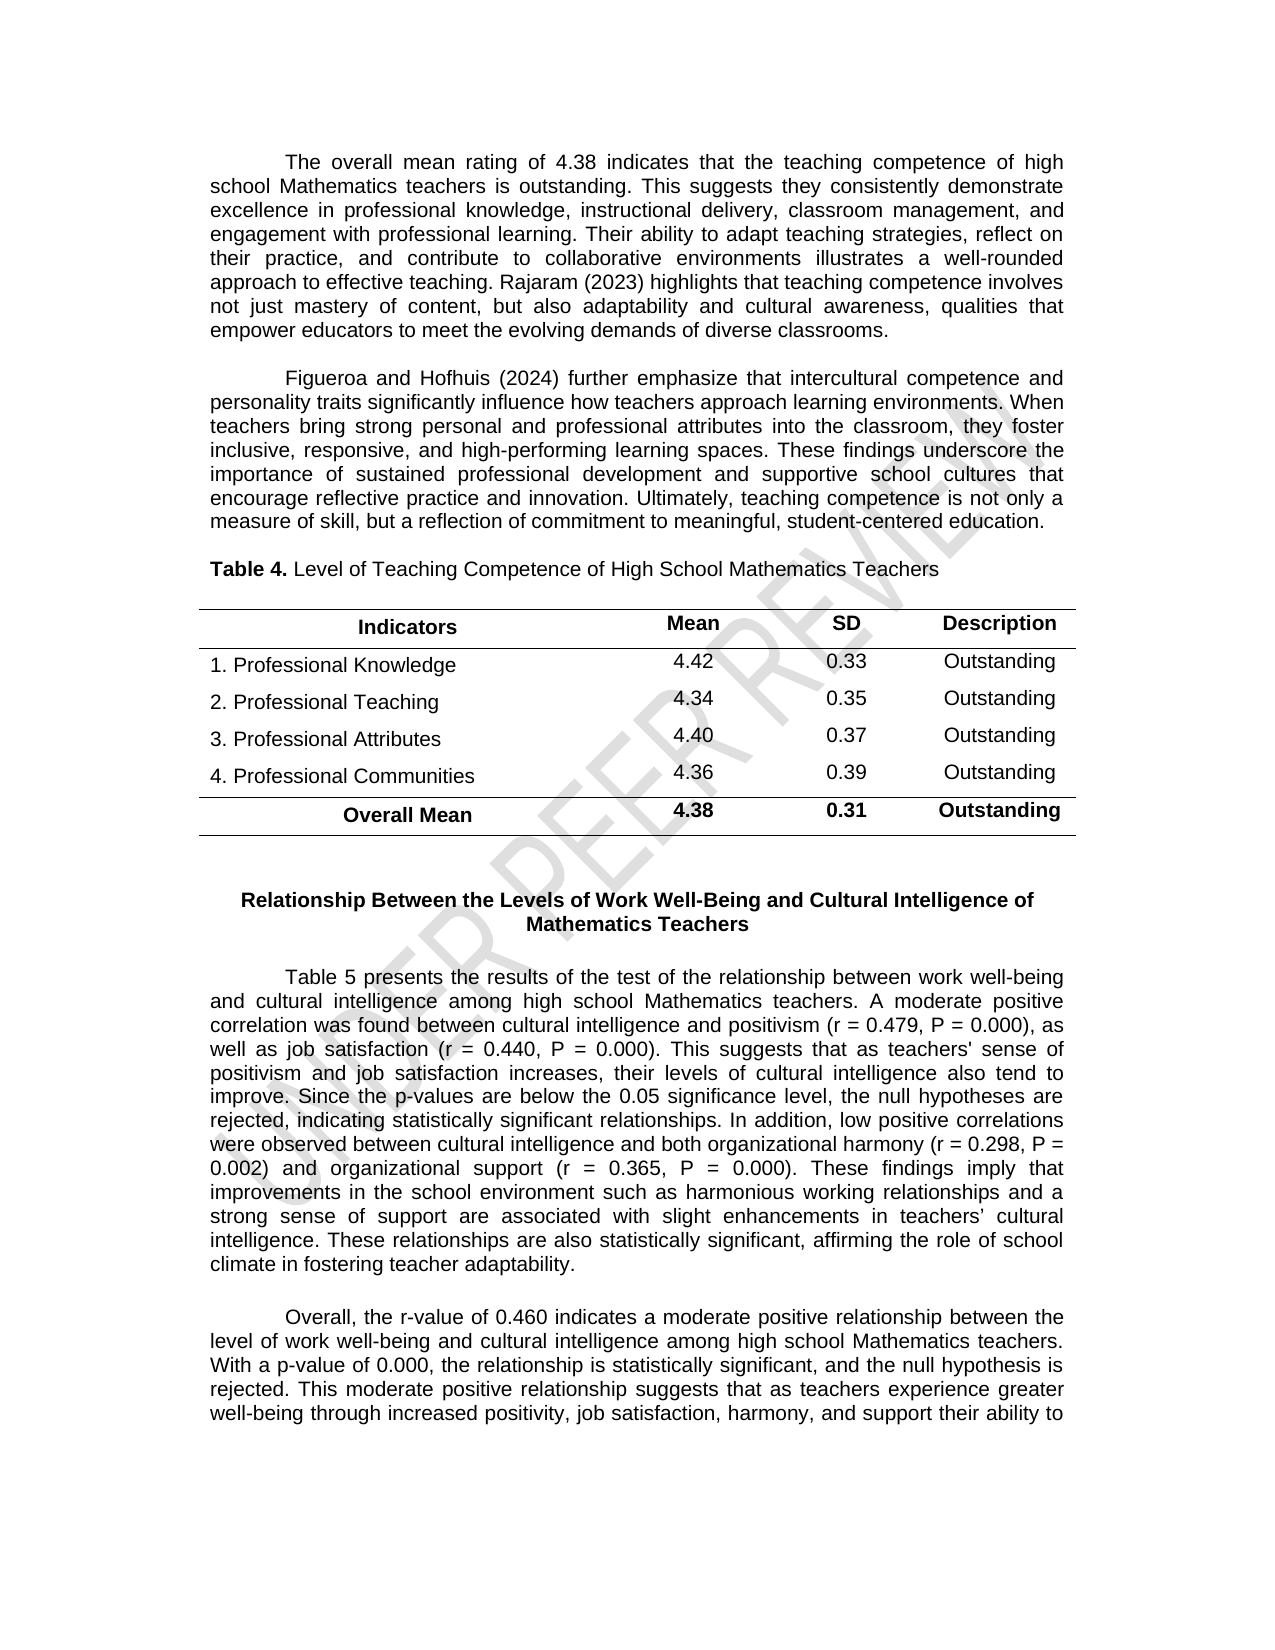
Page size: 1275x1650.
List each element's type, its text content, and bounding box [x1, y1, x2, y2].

table_cell 4. Professional Communities [199, 760, 617, 797]
table_cell Overall Mean [199, 798, 617, 835]
text The overall mean rating of 4.38 indicates that the teaching competence of high school Mathematics teachers is outstanding. This suggests they consistently demonstrate excellence in professional knowledge, instructional delivery, classroom management, and engagement with professional learning. Their ability to adapt teaching strategies, reflect on their practice, and contribute to collaborative environments illustrates a well-rounded approach to effective teaching. Rajaram (2023) highlights that teaching competence involves not just mastery of content, but also adaptability and cultural awareness, qualities that empower educators to meet the evolving demands of diverse classrooms. [210, 150, 1065, 342]
text Table 4. Level of Teaching Competence of High School Mathematics Teachers [210, 557, 1065, 581]
text Figueroa and Hofhuis (2024) further emphasize that intercultural competence and personality traits significantly influence how teachers approach learning environments. When teachers bring strong personal and professional attributes into the classroom, they foster inclusive, responsive, and high-performing learning spaces. These findings underscore the importance of sustained professional development and supportive school cultures that encourage reflective practice and innovation. Ultimately, teaching competence is not only a measure of skill, but a reflection of commitment to meaningful, student-centered education. [210, 366, 1065, 533]
table_cell 4.42 [617, 649, 770, 686]
table_cell 4.40 [617, 723, 770, 760]
table_header SD [770, 610, 923, 647]
text Relationship Between the Levels of Work Well-Being and Cultural Intelligence of Mathematics Teachers [210, 887, 1065, 935]
table_cell Outstanding [923, 649, 1076, 686]
table_cell 0.33 [770, 649, 923, 686]
table_cell 0.39 [770, 760, 923, 797]
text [210, 1305, 1065, 1425]
table_cell Outstanding [923, 723, 1076, 760]
table_cell 0.37 [770, 723, 923, 760]
table_cell 1. Professional Knowledge [199, 649, 617, 686]
table_header Mean [617, 610, 770, 647]
text Table 5 presents the results of the test of the relationship between work well-being and cultural intelligence among high school Mathematics teachers. A moderate positive correlation was found between cultural intelligence and positivism (r = 0.479, P = 0.000), as well as job satisfaction (r = 0.440, P = 0.000). This suggests that as teachers' sense of positivism and job satisfaction increases, their levels of cultural intelligence also tend to improve. Since the p-values are below the 0.05 significance level, the null hypotheses are rejected, indicating statistically significant relationships. In addition, low positive correlations were observed between cultural intelligence and both organizational harmony (r = 0.298, P = 0.002) and organizational support (r = 0.365, P = 0.000). These findings imply that improvements in the school environment such as harmonious working relationships and a strong sense of support are associated with slight enhancements in teachers’ cultural intelligence. These relationships are also statistically significant, affirming the role of school climate in fostering teacher adaptability. [210, 964, 1065, 1276]
table_cell Outstanding [923, 798, 1076, 835]
table_header Description [923, 610, 1076, 647]
table_cell 0.35 [770, 686, 923, 723]
table_cell 4.34 [617, 686, 770, 723]
table_cell Outstanding [923, 760, 1076, 797]
table_cell 4.36 [617, 760, 770, 797]
table_cell Outstanding [923, 686, 1076, 723]
table_cell 2. Professional Teaching [199, 686, 617, 723]
table_cell 3. Professional Attributes [199, 723, 617, 760]
table_cell 4.38 [617, 798, 770, 835]
table_header Indicators [199, 610, 617, 647]
table_cell 0.31 [770, 798, 923, 835]
